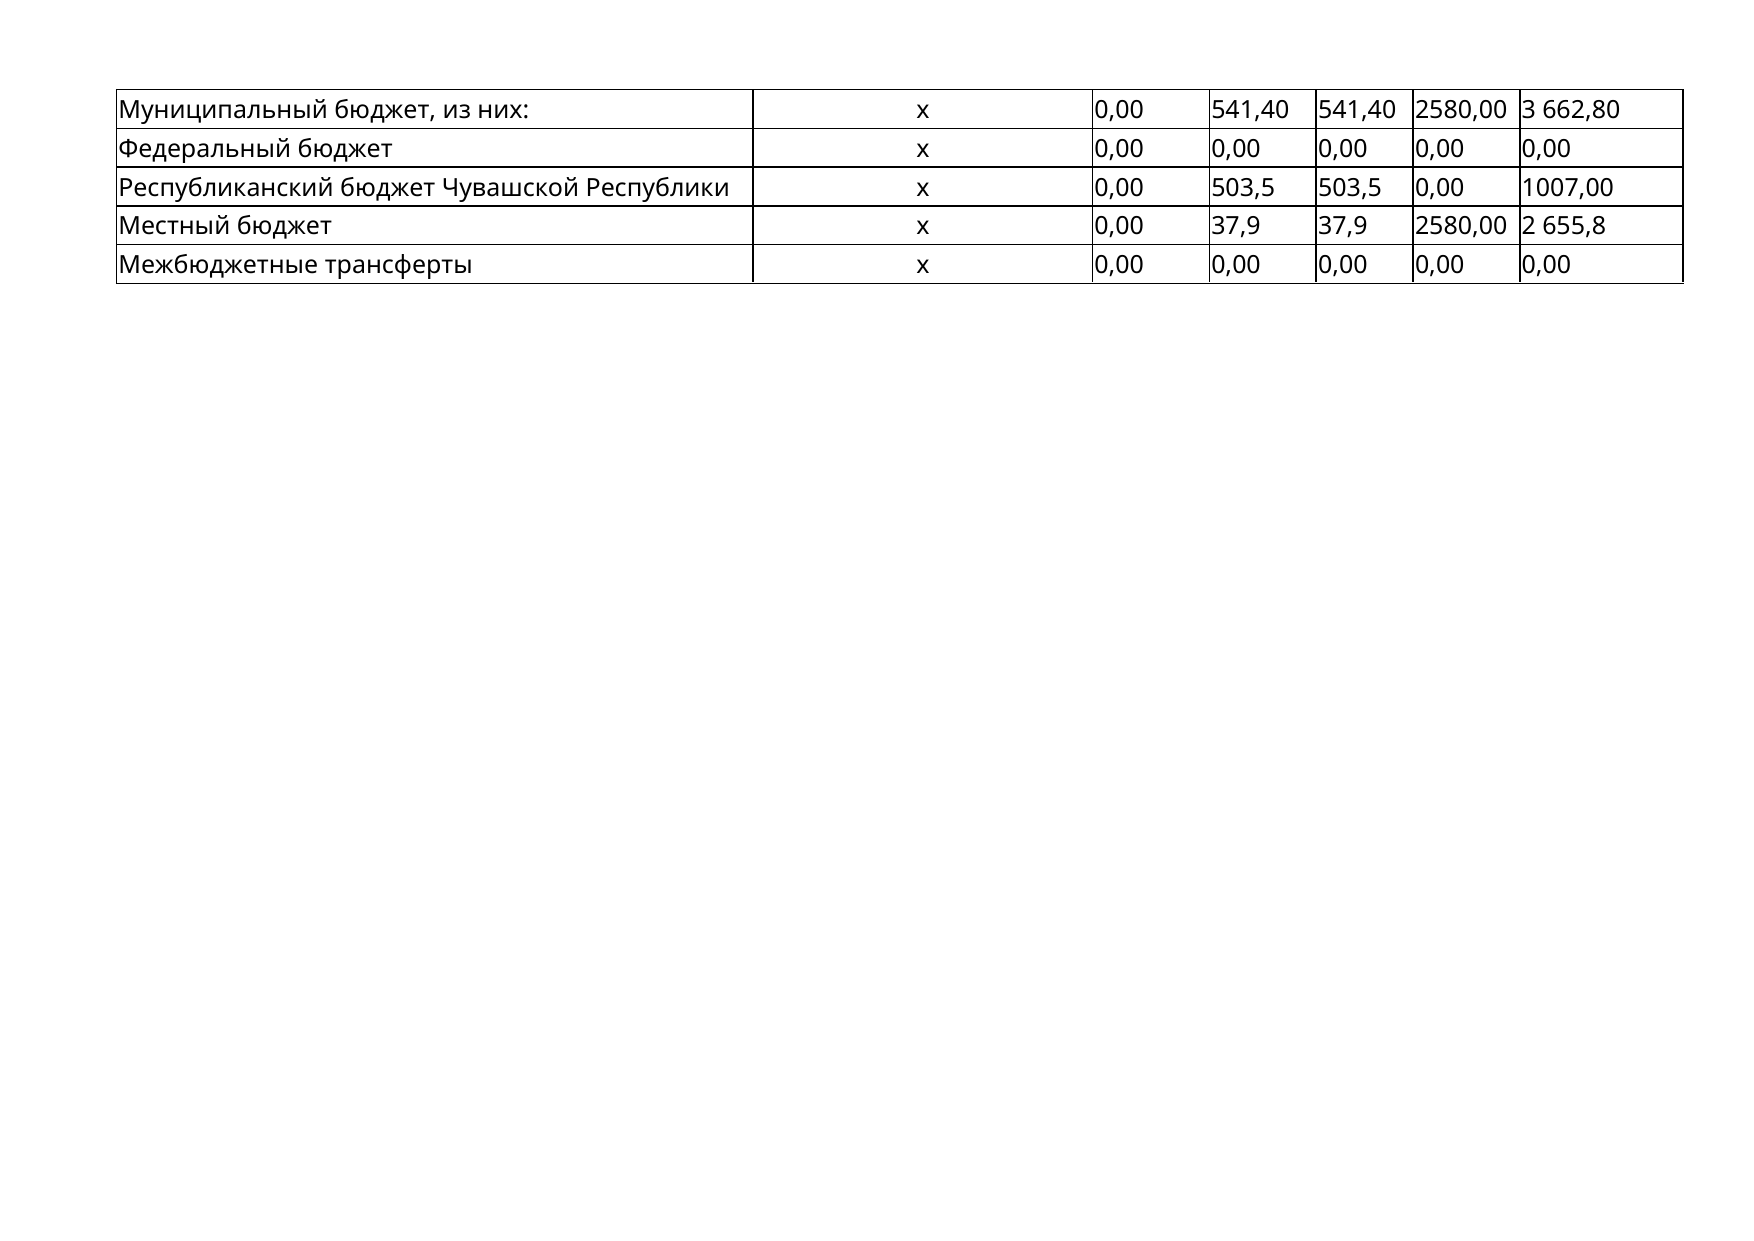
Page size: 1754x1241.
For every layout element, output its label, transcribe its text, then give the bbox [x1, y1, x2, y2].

table_cell 0,00 [1210, 245, 1315, 282]
table_cell 0,00 [1317, 129, 1412, 166]
table_cell 37,9 [1210, 207, 1315, 244]
table_cell 0,00 [1210, 129, 1315, 166]
table_cell Местный бюджет [117, 207, 752, 244]
table_cell 0,00 [1414, 129, 1519, 166]
table_cell 503,5 [1210, 168, 1315, 205]
table_cell х [754, 129, 1092, 166]
table_cell Федеральный бюджет [117, 129, 752, 166]
table_cell 2 655,8 [1521, 207, 1682, 244]
table_cell Муниципальный бюджет, из них: [117, 90, 752, 127]
table_cell 0,00 [1521, 129, 1682, 166]
table_cell 541,40 [1210, 90, 1315, 127]
table_cell 503,5 [1317, 168, 1412, 205]
table_cell 0,00 [1093, 168, 1209, 205]
table_cell х [754, 207, 1092, 244]
table_cell 0,00 [1093, 90, 1209, 127]
table_cell х [754, 90, 1092, 127]
table_cell Республиканский бюджет Чувашской Республики [117, 168, 752, 205]
table_cell 0,00 [1521, 245, 1682, 282]
table_cell 0,00 [1317, 245, 1412, 282]
table_cell х [754, 245, 1092, 282]
table_cell 0,00 [1093, 245, 1209, 282]
table_cell 3 662,80 [1521, 90, 1682, 127]
table_cell 0,00 [1093, 129, 1209, 166]
table_cell 2580,00 [1414, 90, 1519, 127]
table_cell Межбюджетные трансферты [117, 245, 752, 282]
table_cell 0,00 [1093, 207, 1209, 244]
table_cell 0,00 [1414, 245, 1519, 282]
table_cell 1007,00 [1521, 168, 1682, 205]
table_cell 37,9 [1317, 207, 1412, 244]
table_cell 0,00 [1414, 168, 1519, 205]
table_cell 541,40 [1317, 90, 1412, 127]
table_cell 2580,00 [1414, 207, 1519, 244]
table_cell х [754, 168, 1092, 205]
